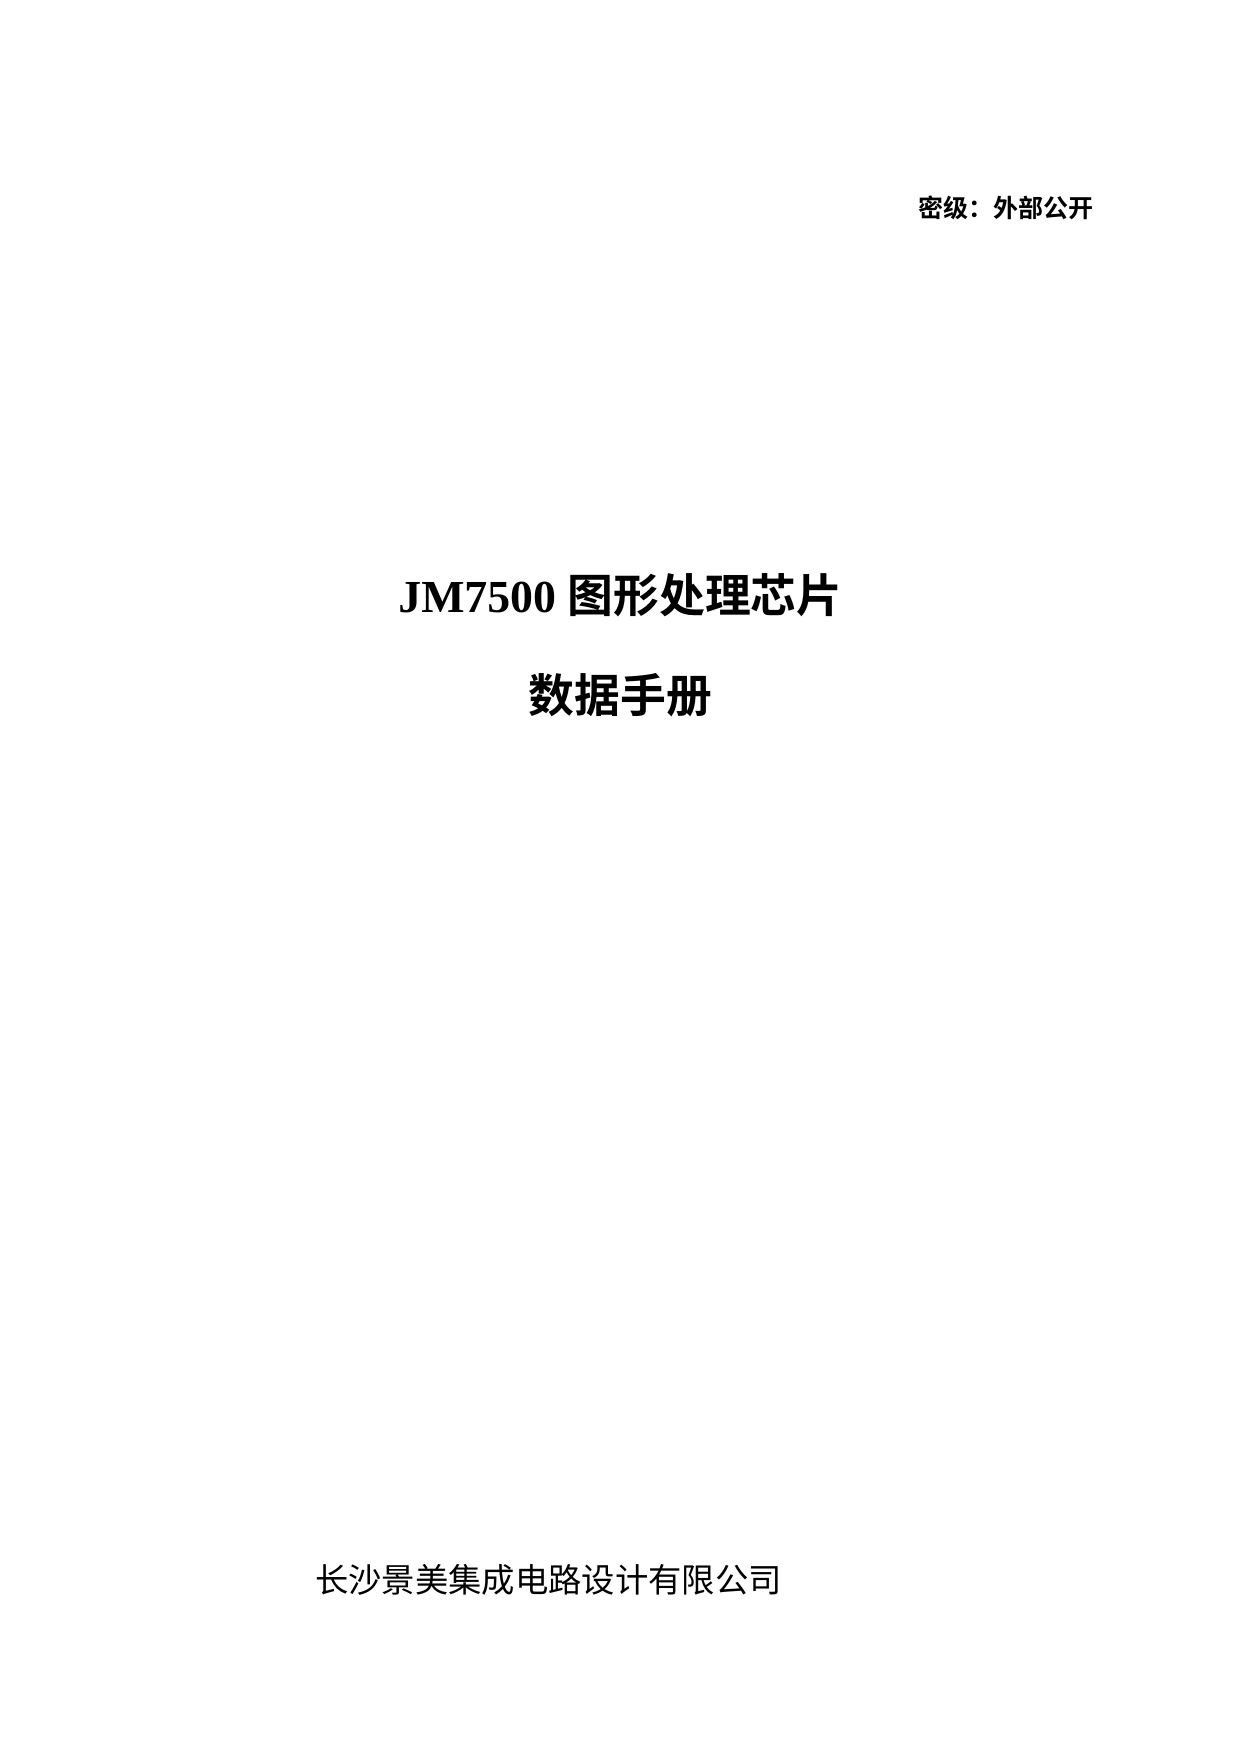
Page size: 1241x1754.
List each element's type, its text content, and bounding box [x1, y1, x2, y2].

subtitle JM7500 图形处理芯片数据手册 [397, 559, 843, 726]
text 长沙景美集成电路设计有限公司 [123, 1554, 843, 1602]
text 密级：外部公开 [123, 189, 1093, 225]
